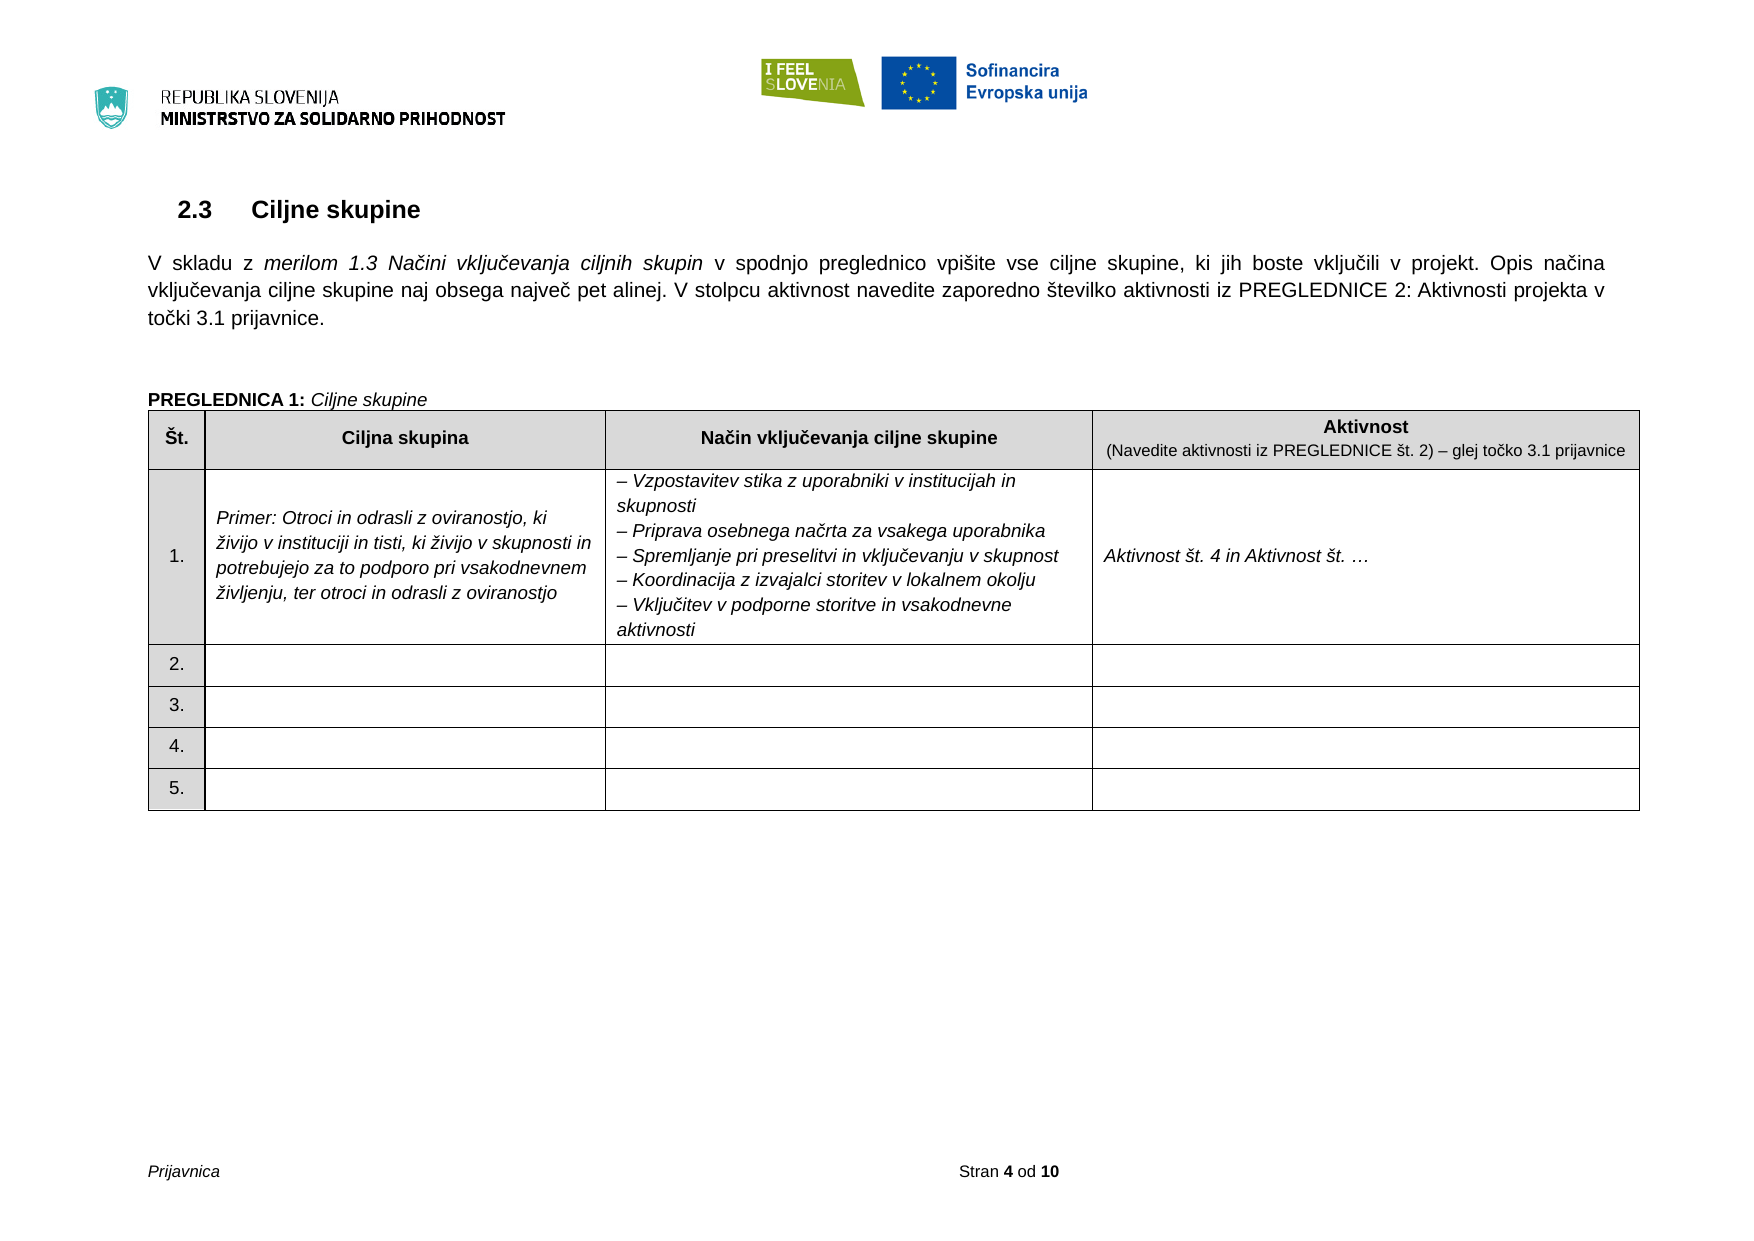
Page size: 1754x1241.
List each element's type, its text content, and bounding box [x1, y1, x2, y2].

text PREGLEDNICA 1: Ciljne skupine [148, 388, 1606, 410]
table_cell [206, 645, 605, 686]
table_cell 1. [149, 470, 204, 644]
table_cell [1093, 728, 1639, 768]
table_cell [606, 645, 1092, 686]
table_header Način vključevanja ciljne skupine [606, 411, 1092, 469]
table_cell [606, 769, 1092, 809]
table_cell [1093, 687, 1639, 727]
table_cell 3. [149, 687, 204, 727]
table_cell Primer: Otroci in odrasli z oviranostjo, ki živijo v instituciji in tisti, ki živijo v skupnosti in potrebujejo za to podporo pri vsakodnevnem življenju, ter otroci in odrasli z oviranostjo [206, 470, 605, 644]
picture [759, 53, 1090, 113]
table_cell 4. [149, 728, 204, 768]
table_header Št. [149, 411, 204, 469]
table_cell [606, 728, 1092, 768]
table_cell – Vzpostavitev stika z uporabniki v institucijah in skupnosti – Priprava osebnega načrta za vsakega uporabnika – Spremljanje pri preselitvi in vključevanju v skupnost – Koordinacija z izvajalci storitev v lokalnem okolju – Vključitev v podporne storitve in vsakodnevne aktivnosti [606, 470, 1092, 644]
table_header Aktivnost (Navedite aktivnosti iz PREGLEDNICE št. 2) – glej točko 3.1 prijavnice [1093, 411, 1639, 469]
table_cell [206, 769, 605, 809]
text V skladu z merilom 1.3 Načini vključevanja ciljnih skupin v spodnjo preglednico vpišite vse ciljne skupine, ki jih boste vključili v projekt. Opis načina vključevanja ciljne skupine naj obsega največ pet alinej. V stolpcu aktivnost navedite zaporedno številko aktivnosti iz PREGLEDNICE 2: Aktivnosti projekta v točki 3.1 prijavnice. [148, 251, 1606, 330]
table_cell 5. [149, 769, 204, 809]
table_cell Aktivnost št. 4 in Aktivnost št. … [1093, 470, 1639, 644]
table_cell [1093, 645, 1639, 686]
table_cell [206, 687, 605, 727]
picture [11, 0, 506, 152]
table_cell [606, 687, 1092, 727]
table_header Ciljna skupina [206, 411, 605, 469]
table_cell [1093, 769, 1639, 809]
subtitle Ciljne skupine [177, 194, 1606, 223]
table_cell [206, 728, 605, 768]
table_cell 2. [149, 645, 204, 686]
